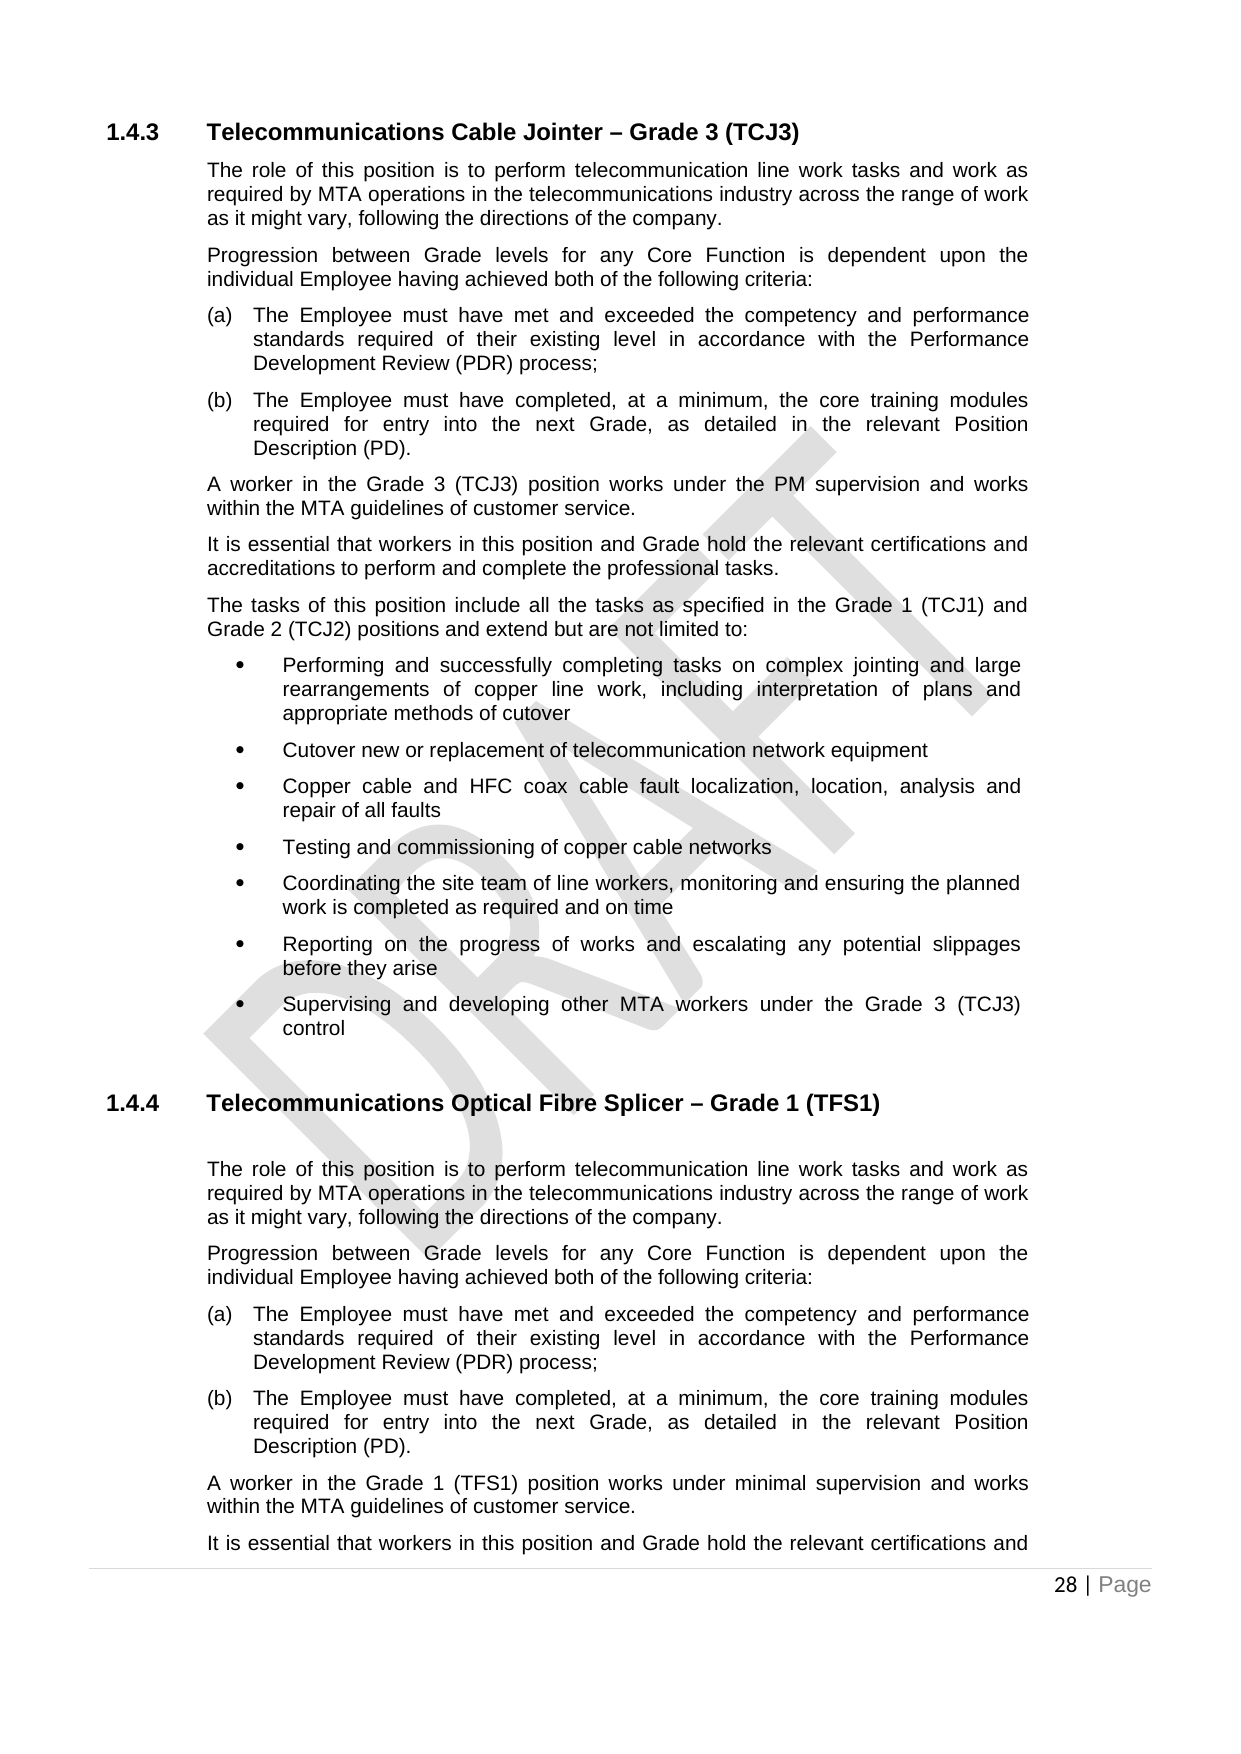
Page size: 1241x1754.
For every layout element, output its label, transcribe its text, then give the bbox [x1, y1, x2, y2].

list The Employee must have met and exceeded the competency and performance standards required of their existing level in accordance with the Performance Development Review (PDR) process; [207, 1302, 1030, 1373]
subtitle 1.4.4 Telecommunications Optical Fibre Splicer – Grade 1 (TFS1) [106, 1089, 1152, 1117]
list The Employee must have completed, at a minimum, the core training modules required for entry into the next Grade, as detailed in the relevant Position Description (PD). [207, 1386, 1030, 1458]
list Coordinating the site team of line workers, monitoring and ensuring the planned work is completed as required and on time [236, 871, 1022, 919]
text A worker in the Grade 1 (TFS1) position works under minimal supervision and works within the MTA guidelines of customer service. [207, 1470, 1030, 1518]
list Copper cable and HFC coax cable fault localization, location, analysis and repair of all faults [236, 774, 1022, 822]
text A worker in the Grade 3 (TCJ3) position works under the PM supervision and works within the MTA guidelines of customer service. [207, 472, 1030, 520]
subtitle 1.4.3 Telecommunications Cable Jointer – Grade 3 (TCJ3) [106, 118, 1152, 146]
text Progression between Grade levels for any Core Function is dependent upon the individual Employee having achieved both of the following criteria: [207, 1241, 1030, 1289]
list Cutover new or replacement of telecommunication network equipment [236, 737, 1022, 762]
list The Employee must have completed, at a minimum, the core training modules required for entry into the next Grade, as detailed in the relevant Position Description (PD). [207, 387, 1030, 459]
list Supervising and developing other MTA workers under the Grade 3 (TCJ3) control [236, 992, 1022, 1040]
text The tasks of this position include all the tasks as specified in the Grade 1 (TCJ1) and Grade 2 (TCJ2) positions and extend but are not limited to: [207, 593, 1030, 641]
text The role of this position is to perform telecommunication line work tasks and work as required by MTA operations in the telecommunications industry across the range of work as it might vary, following the directions of the company. [207, 1157, 1030, 1229]
list The Employee must have met and exceeded the competency and performance standards required of their existing level in accordance with the Performance Development Review (PDR) process; [207, 303, 1030, 375]
list Testing and commissioning of copper cable networks [236, 834, 1022, 859]
list Performing and successfully completing tasks on complex jointing and large rearrangements of copper line work, including interpretation of plans and appropriate methods of cutover [236, 653, 1022, 725]
text Progression between Grade levels for any Core Function is dependent upon the individual Employee having achieved both of the following criteria: [207, 243, 1030, 291]
text The role of this position is to perform telecommunication line work tasks and work as required by MTA operations in the telecommunications industry across the range of work as it might vary, following the directions of the company. [207, 158, 1030, 230]
list Reporting on the progress of works and escalating any potential slippages before they arise [236, 932, 1022, 980]
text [207, 1531, 1030, 1555]
